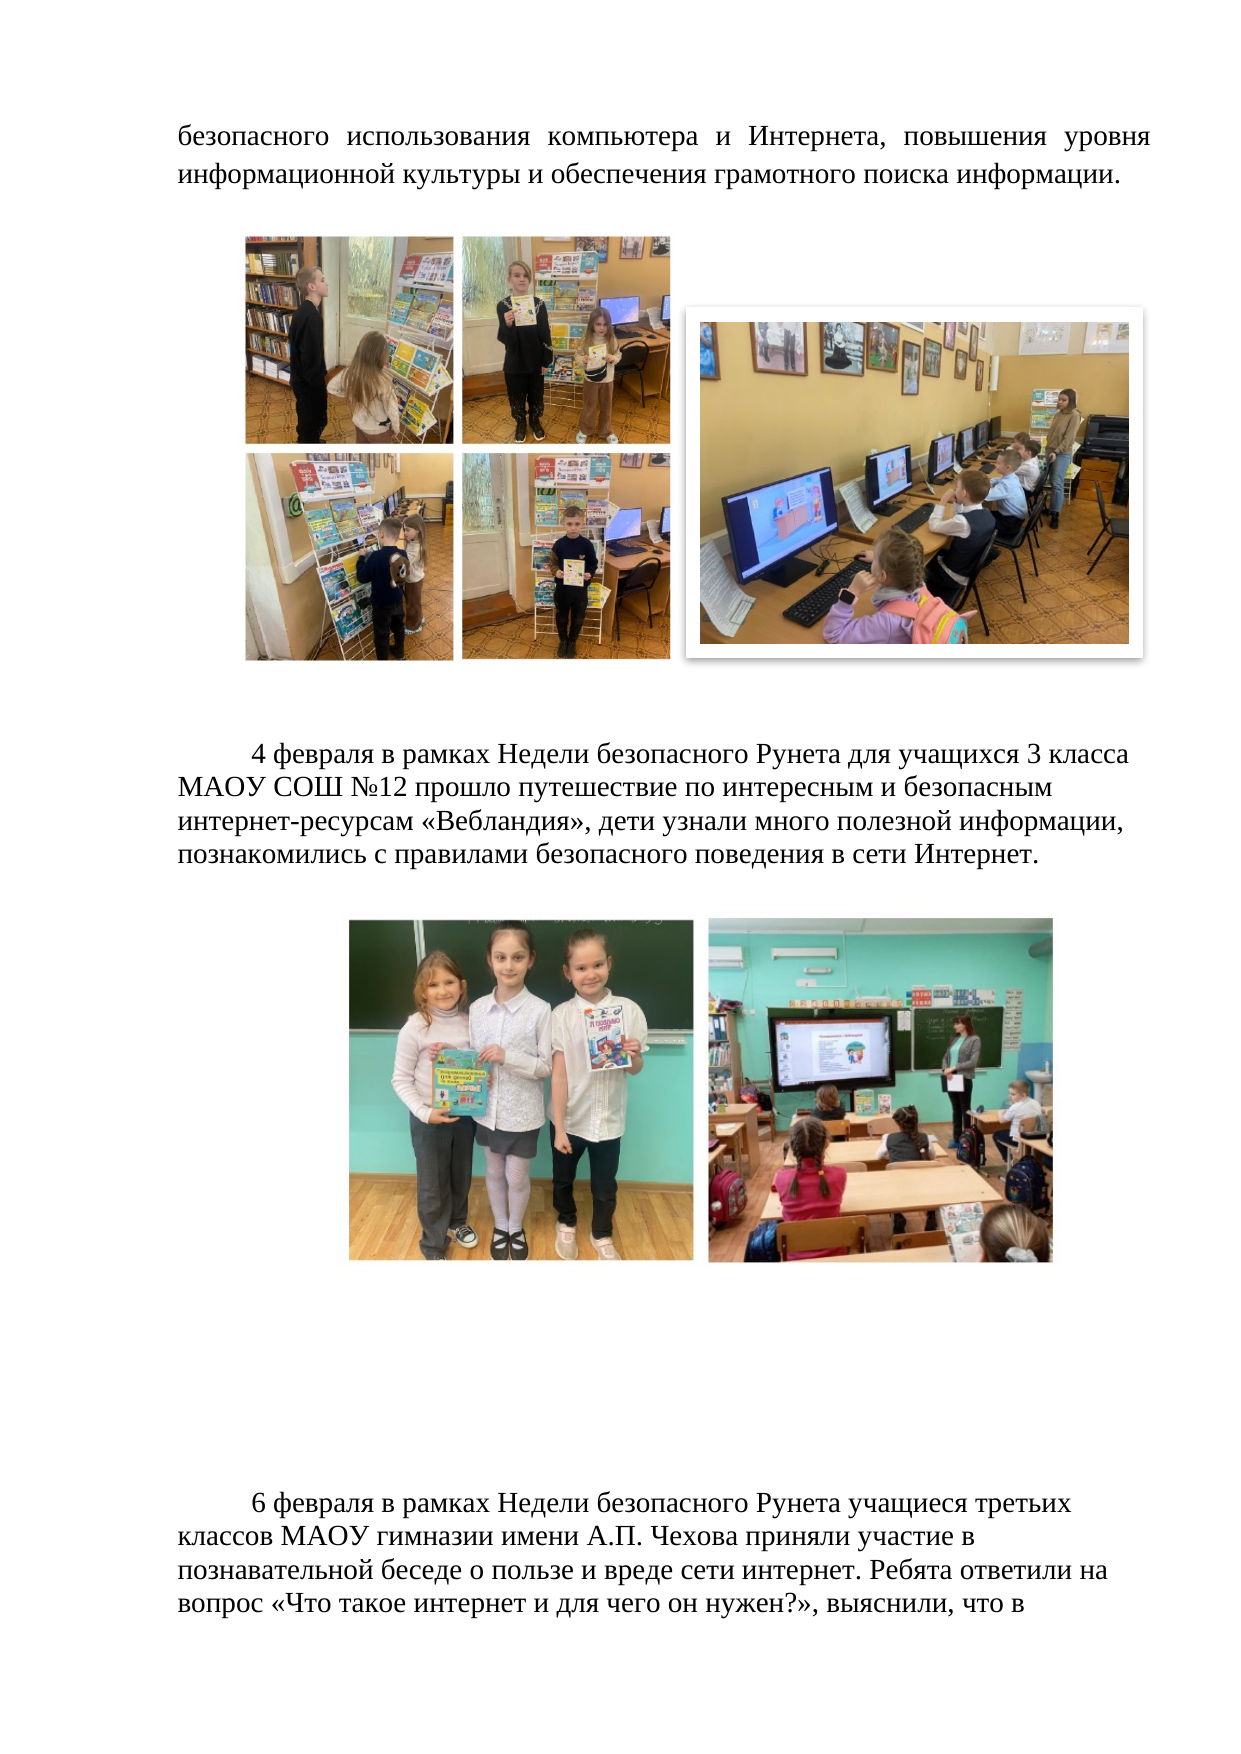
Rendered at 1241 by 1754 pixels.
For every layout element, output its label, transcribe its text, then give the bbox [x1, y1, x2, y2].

picture [700, 322, 1129, 644]
picture [236, 227, 679, 669]
text 4 февраля в рамках Недели безопасного Рунета для учащихся 3 класса МАОУ СОШ №12 прошло путешествие по интересным и безопасным интернет-ресурсам «Вебландия», дети узнали много полезной информации, познакомились с правилами безопасного поведения в сети Интернет. [177, 736, 1152, 870]
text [177, 118, 1152, 190]
picture [334, 903, 1068, 1273]
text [177, 1485, 1152, 1619]
